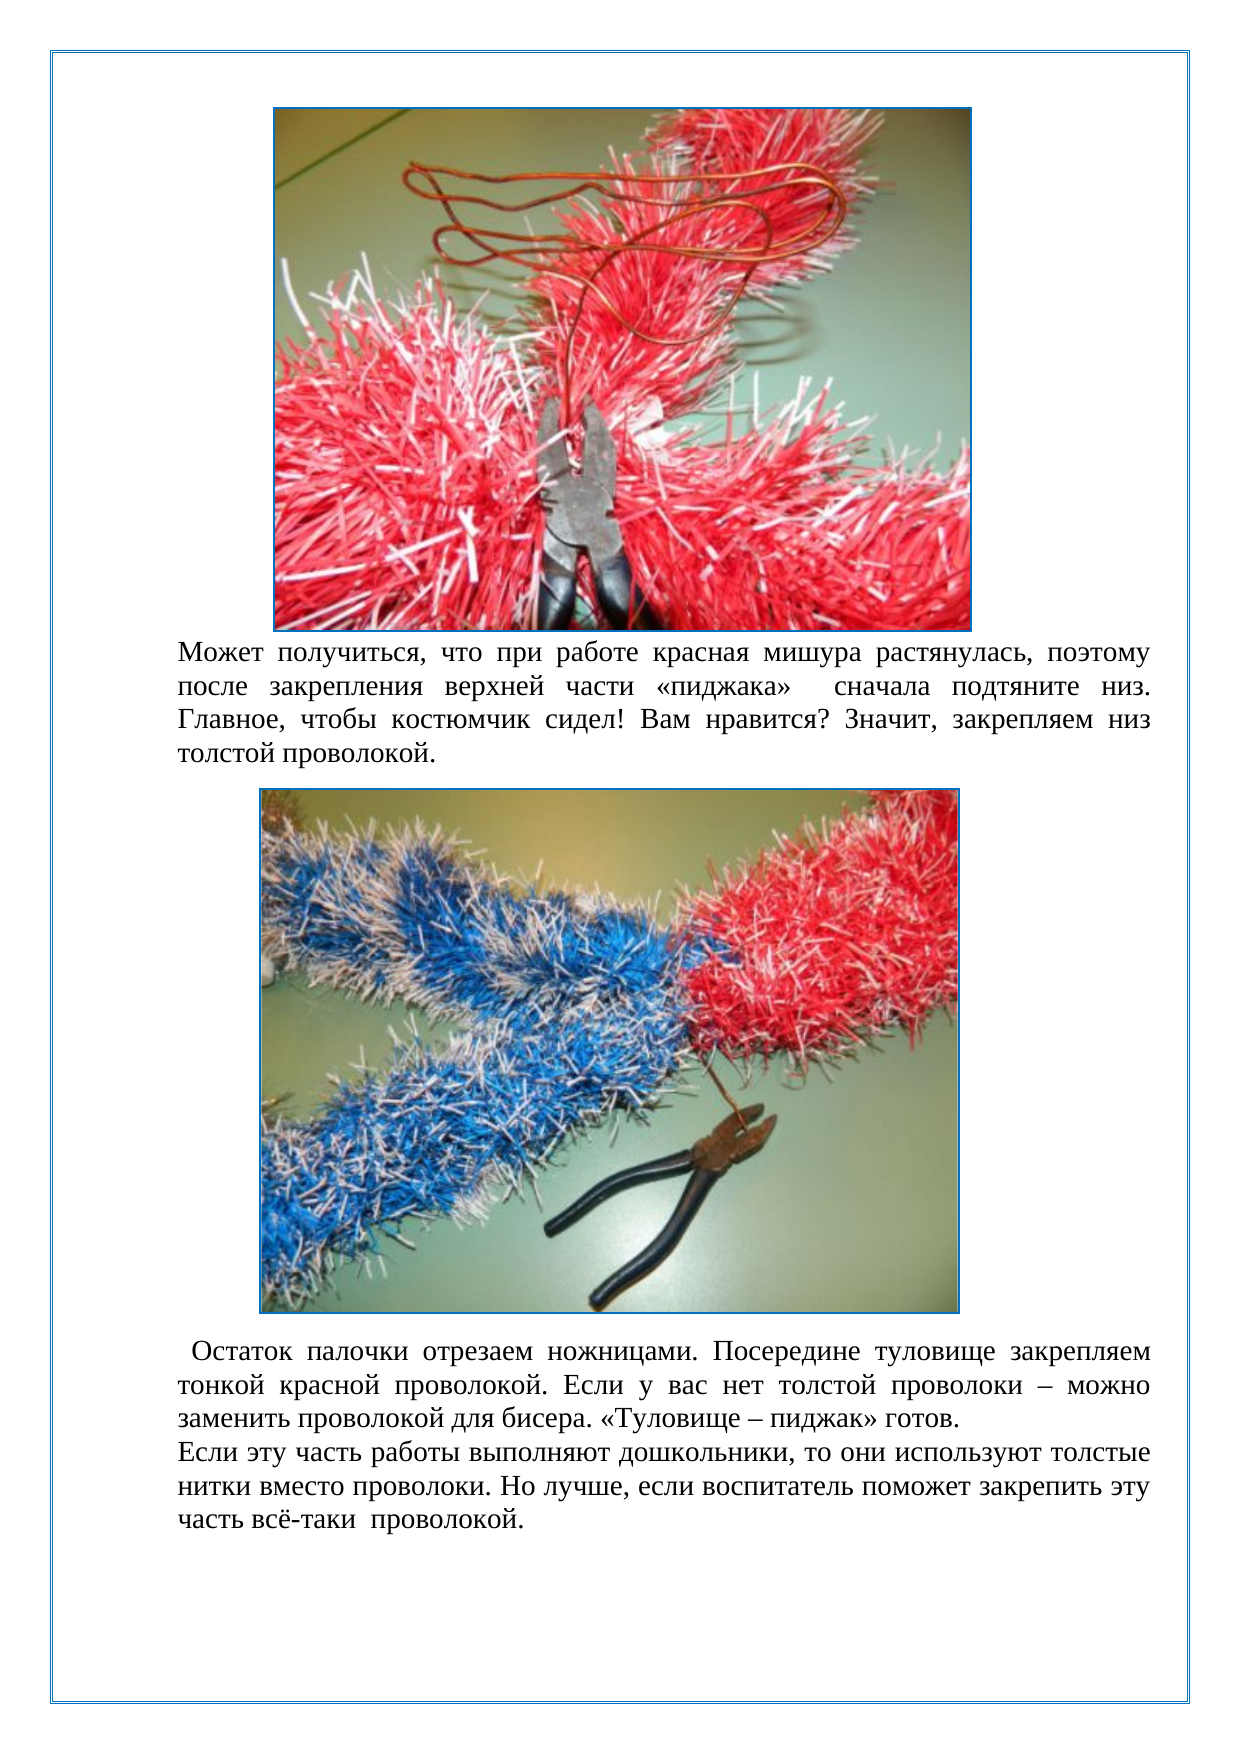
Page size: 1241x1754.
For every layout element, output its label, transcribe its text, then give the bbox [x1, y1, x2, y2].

picture [275, 109, 970, 630]
text Остаток палочки отрезаем ножницами. Посередине туловище закрепляем тонкой красной проволокой. Если у вас нет толстой проволоки – можно заменить проволокой для бисера. «Туловище – пиджак» готов. [177, 1333, 1152, 1434]
text Если эту часть работы выполняют дошкольники, то они используют толстые нитки вместо проволоки. Но лучше, если воспитатель поможет закрепить эту часть всё-таки проволокой. [177, 1434, 1152, 1535]
text Может получиться, что при работе красная мишура растянулась, поэтому после закрепления верхней части «пиджака» сначала подтяните низ. Главное, чтобы костюмчик сидел! Вам нравится? Значит, закрепляем низ толстой проволокой. [177, 634, 1152, 769]
picture [261, 790, 958, 1312]
